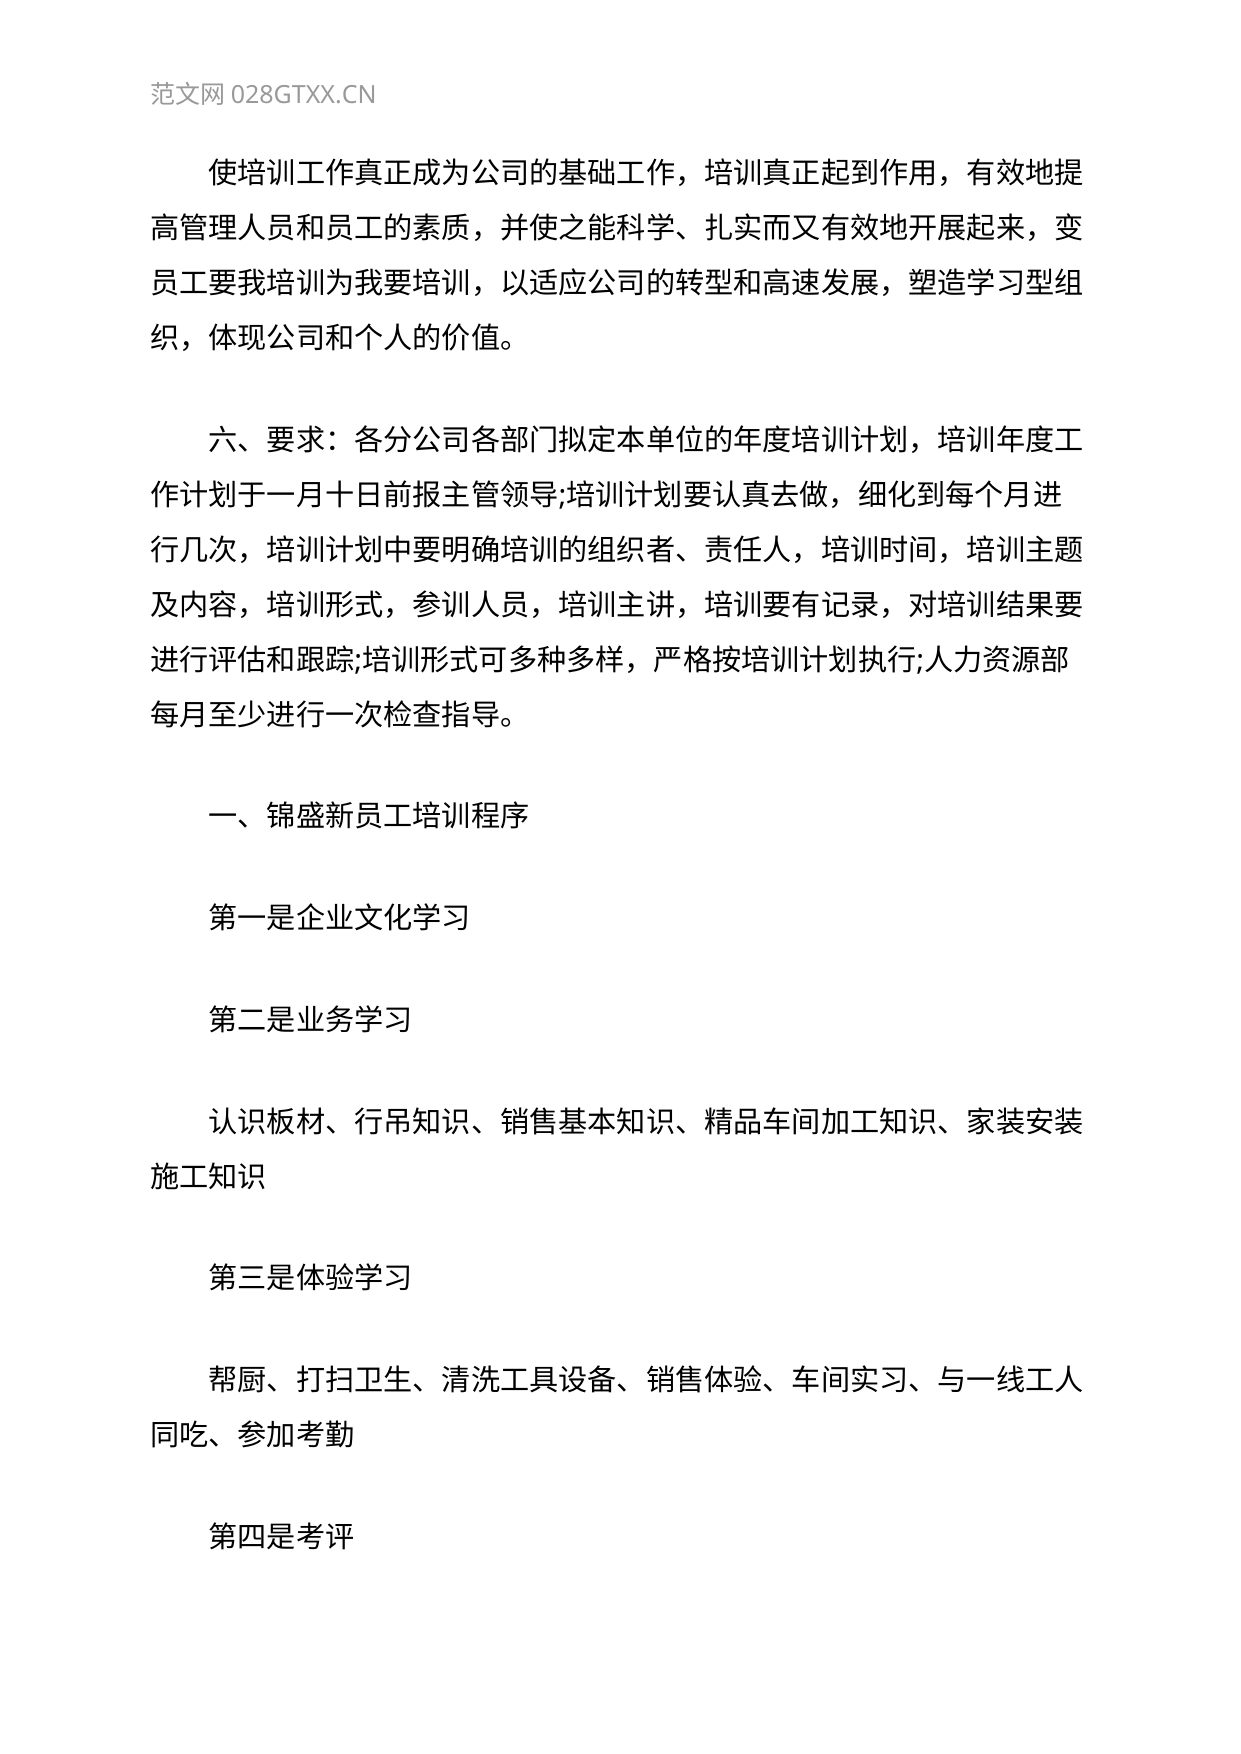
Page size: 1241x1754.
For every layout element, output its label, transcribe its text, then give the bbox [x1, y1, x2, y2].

text 认识板材、行吊知识、销售基本知识、精品车间加工知识、家装安装施工知识 [150, 1098, 1090, 1195]
text 一、锦盛新员工培训程序 [150, 793, 1090, 835]
text 帮厨、打扫卫生、清洗工具设备、销售体验、车间实习、与一线工人同吃、参加考勤 [150, 1357, 1090, 1454]
text 第四是考评 [150, 1513, 1090, 1556]
text 第一是企业文化学习 [150, 895, 1090, 937]
text 使培训工作真正成为公司的基础工作，培训真正起到作用，有效地提高管理人员和员工的素质，并使之能科学、扎实而又有效地开展起来，变员工要我培训为我要培训，以适应公司的转型和高速发展，塑造学习型组织，体现公司和个人的价值。 [150, 150, 1090, 357]
text 第二是业务学习 [150, 996, 1090, 1039]
text 第三是体验学习 [150, 1255, 1090, 1297]
text 六、要求：各分公司各部门拟定本单位的年度培训计划，培训年度工作计划于一月十日前报主管领导;培训计划要认真去做，细化到每个月进行几次，培训计划中要明确培训的组织者、责任人，培训时间，培训主题及内容，培训形式，参训人员，培训主讲，培训要有记录，对培训结果要进行评估和跟踪;培训形式可多种多样，严格按培训计划执行;人力资源部每月至少进行一次检查指导。 [150, 416, 1090, 733]
